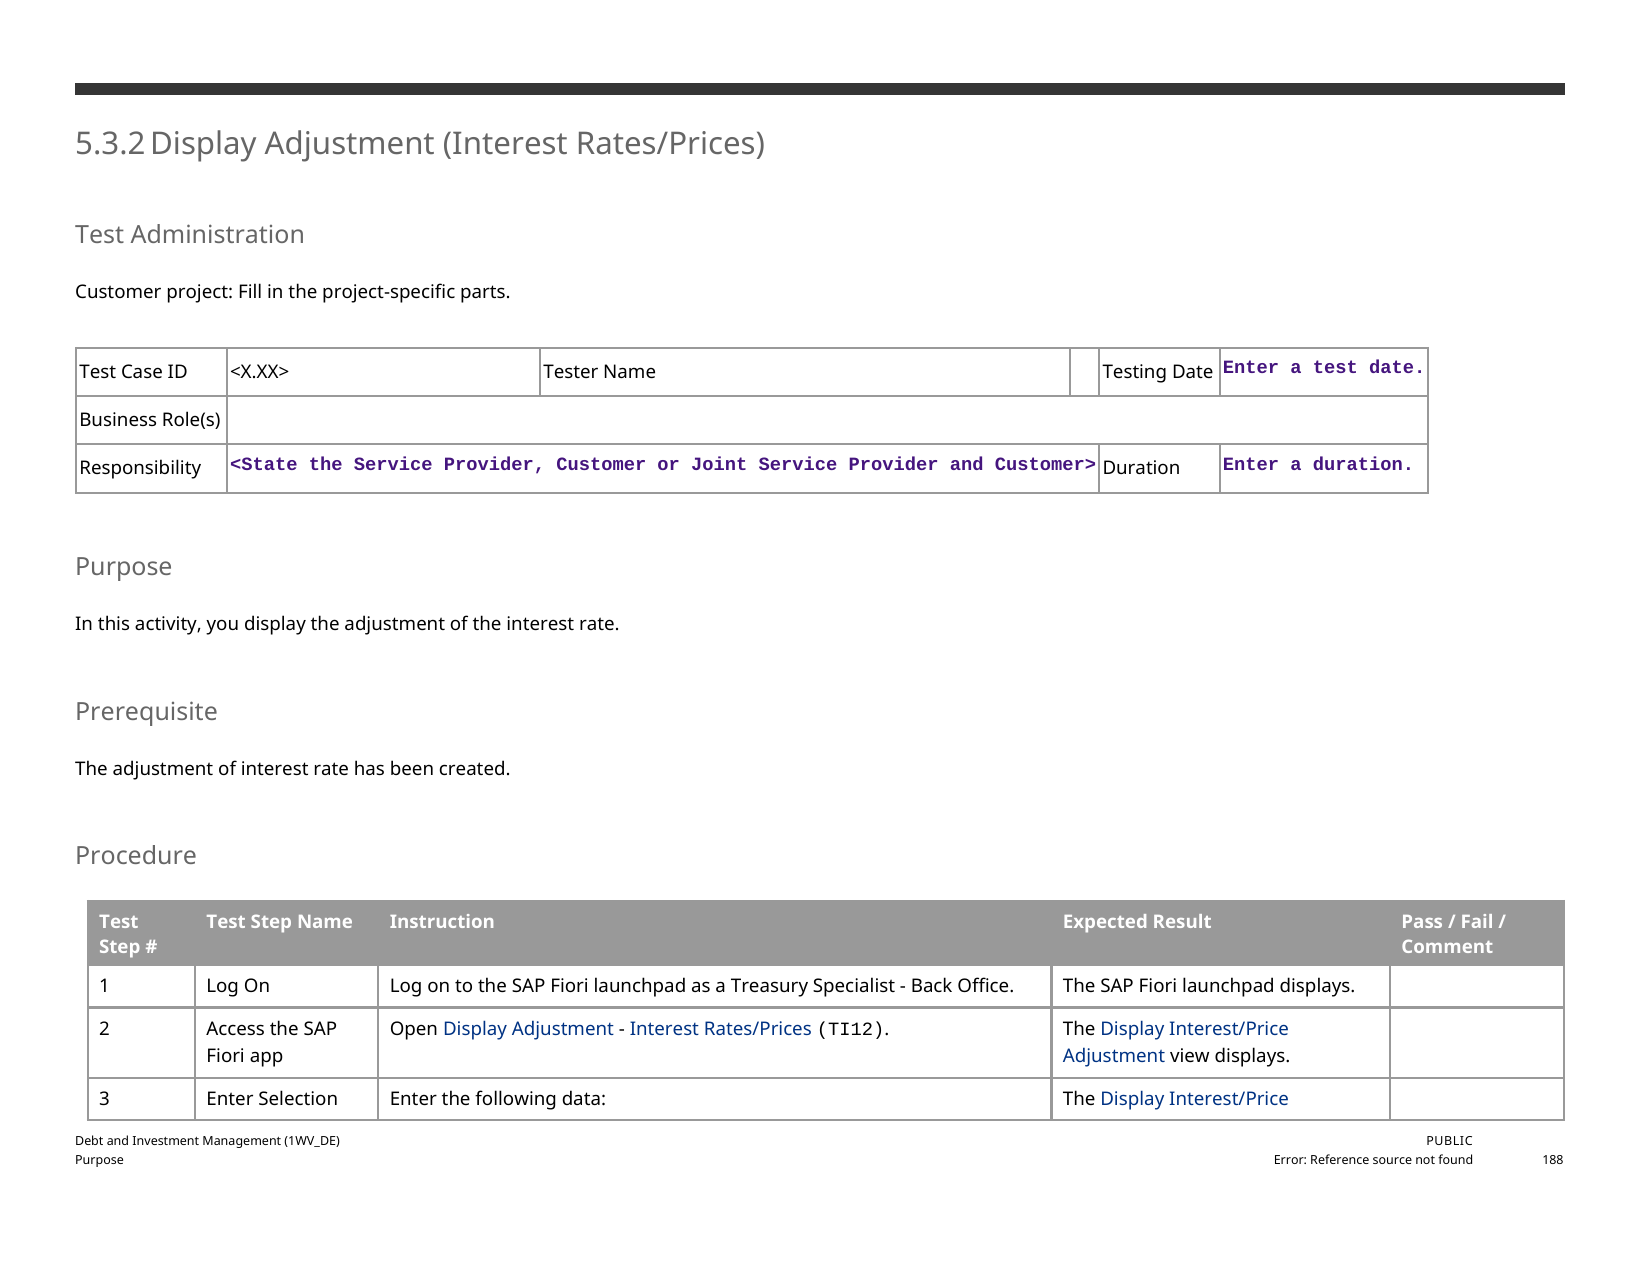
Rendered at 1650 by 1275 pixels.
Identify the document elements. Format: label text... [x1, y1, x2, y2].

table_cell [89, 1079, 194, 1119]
title Prerequisite [75, 697, 1565, 726]
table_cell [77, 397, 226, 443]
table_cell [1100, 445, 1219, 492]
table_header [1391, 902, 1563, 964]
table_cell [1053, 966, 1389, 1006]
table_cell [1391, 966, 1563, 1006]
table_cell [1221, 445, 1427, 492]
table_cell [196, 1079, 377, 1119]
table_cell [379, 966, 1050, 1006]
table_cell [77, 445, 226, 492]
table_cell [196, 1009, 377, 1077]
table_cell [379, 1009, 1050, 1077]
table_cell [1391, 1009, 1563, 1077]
text The adjustment of interest rate has been created. [75, 755, 1565, 781]
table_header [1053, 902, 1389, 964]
subtitle Display Adjustment (Interest Rates/Prices) [75, 124, 1565, 162]
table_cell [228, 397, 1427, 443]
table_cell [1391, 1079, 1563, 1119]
title Test Administration [75, 220, 1565, 249]
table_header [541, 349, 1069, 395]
text Customer project: Fill in the project-specific parts. [75, 278, 1565, 304]
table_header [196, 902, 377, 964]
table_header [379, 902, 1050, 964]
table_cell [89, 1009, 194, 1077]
text In this activity, you display the adjustment of the interest rate. [75, 610, 1565, 636]
title Procedure [75, 841, 1565, 871]
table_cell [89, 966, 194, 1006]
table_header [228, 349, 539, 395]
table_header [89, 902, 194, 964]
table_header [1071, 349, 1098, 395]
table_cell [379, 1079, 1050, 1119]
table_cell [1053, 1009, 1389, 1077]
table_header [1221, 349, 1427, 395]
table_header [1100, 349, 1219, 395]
title Purpose [75, 552, 1565, 581]
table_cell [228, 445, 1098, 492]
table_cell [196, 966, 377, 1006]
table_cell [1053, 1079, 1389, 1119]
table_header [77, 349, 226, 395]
